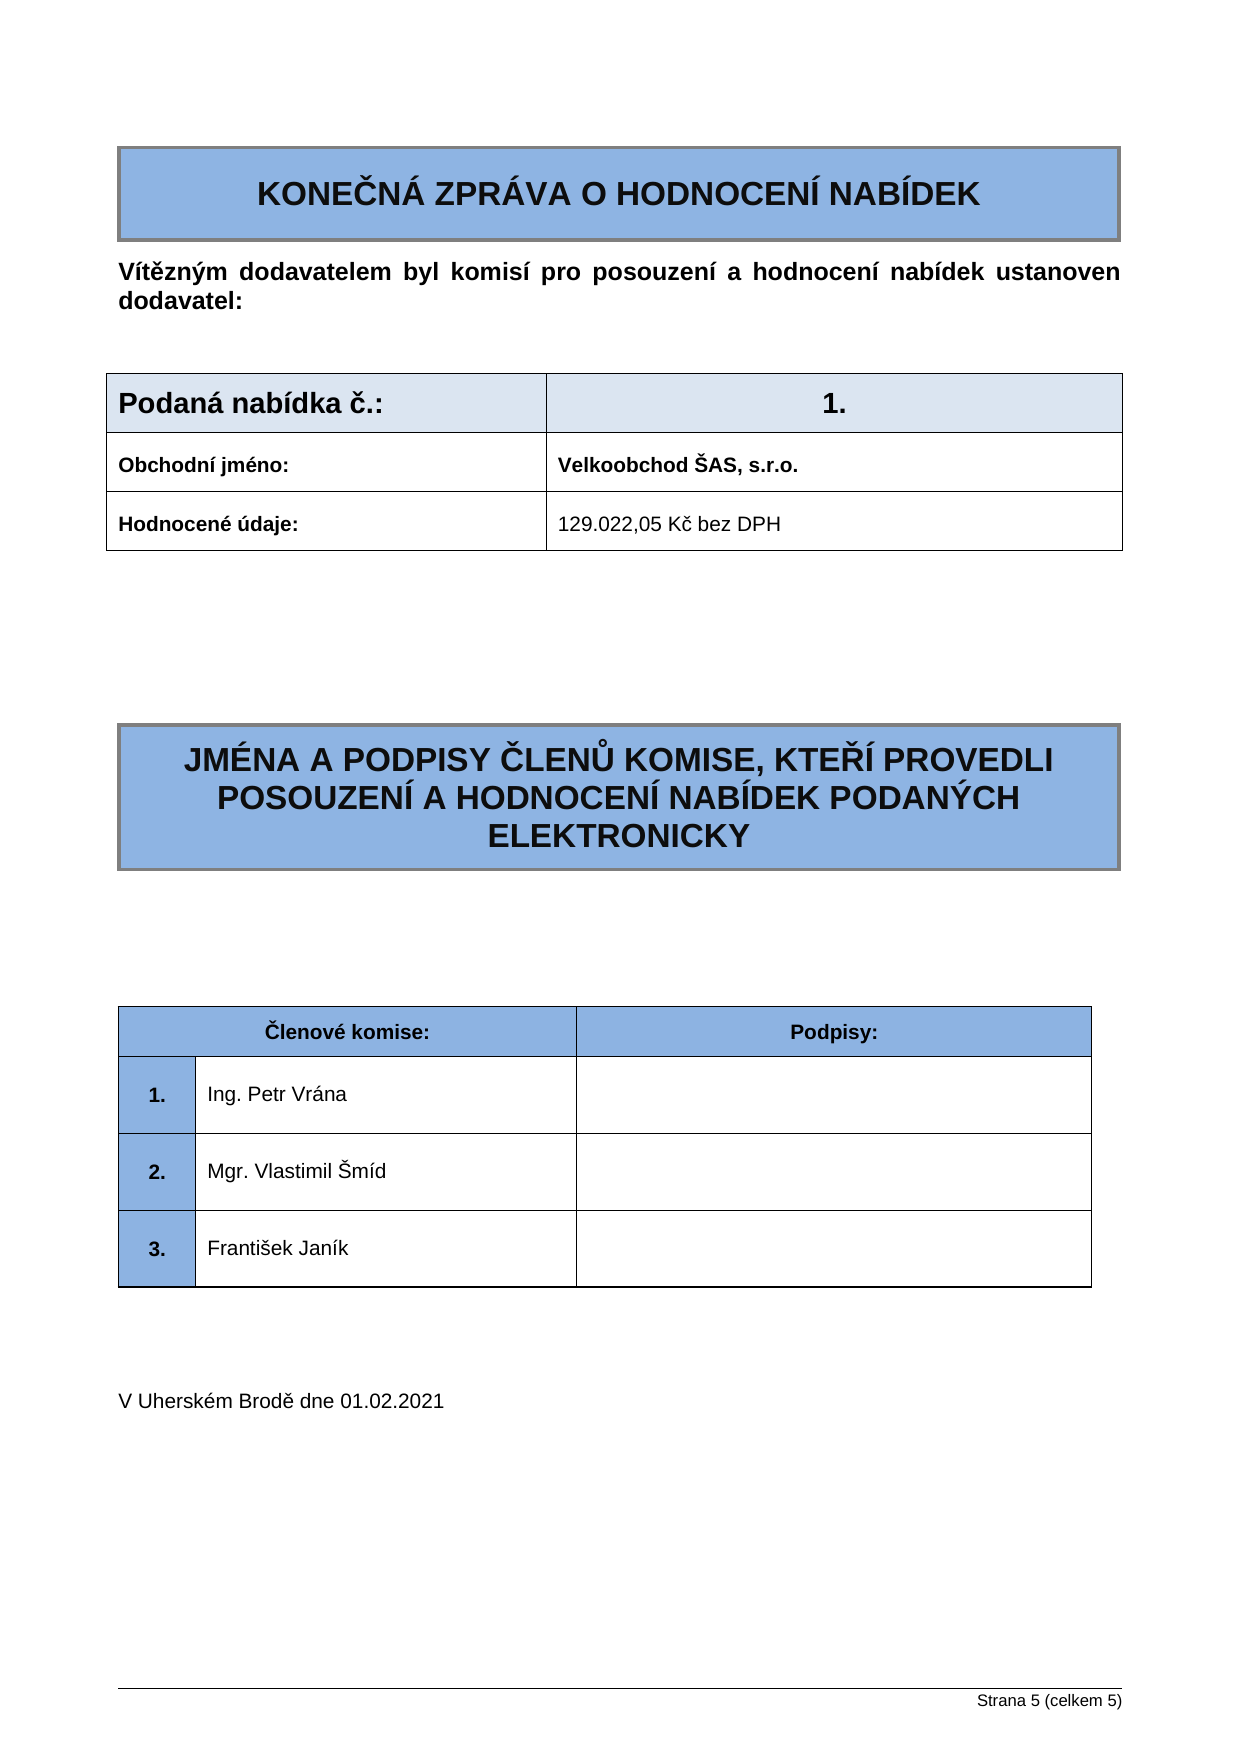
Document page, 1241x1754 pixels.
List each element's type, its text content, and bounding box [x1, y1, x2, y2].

table_header Členové komise: [119, 1007, 576, 1056]
table_header 1. [547, 374, 1122, 432]
text Vítězným dodavatelem byl komisí pro posouzení a hodnocení nabídek ustanoven dodavatel: [118, 256, 1122, 315]
table_cell Mgr. Vlastimil Šmíd [196, 1134, 576, 1210]
table_cell František Janík [196, 1211, 576, 1286]
table_cell Velkoobchod ŠAS, s.r.o. [547, 433, 1122, 491]
table_header Podaná nabídka č.: [107, 374, 546, 432]
table_cell [577, 1057, 1091, 1133]
table_header Podpisy: [577, 1007, 1091, 1056]
table_cell Obchodní jméno: [107, 433, 546, 491]
table_cell 3. [119, 1211, 195, 1286]
table_cell [577, 1134, 1091, 1210]
table_cell 2. [119, 1134, 195, 1210]
table_cell 1. [119, 1057, 195, 1133]
text V Uherském Brodě dne 01.02.2021 [118, 1383, 1122, 1412]
table_cell [577, 1211, 1091, 1286]
table_cell Hodnocené údaje: [107, 492, 546, 550]
table_cell Ing. Petr Vrána [196, 1057, 576, 1133]
table_cell 129.022,05 Kč bez DPH [547, 492, 1122, 550]
